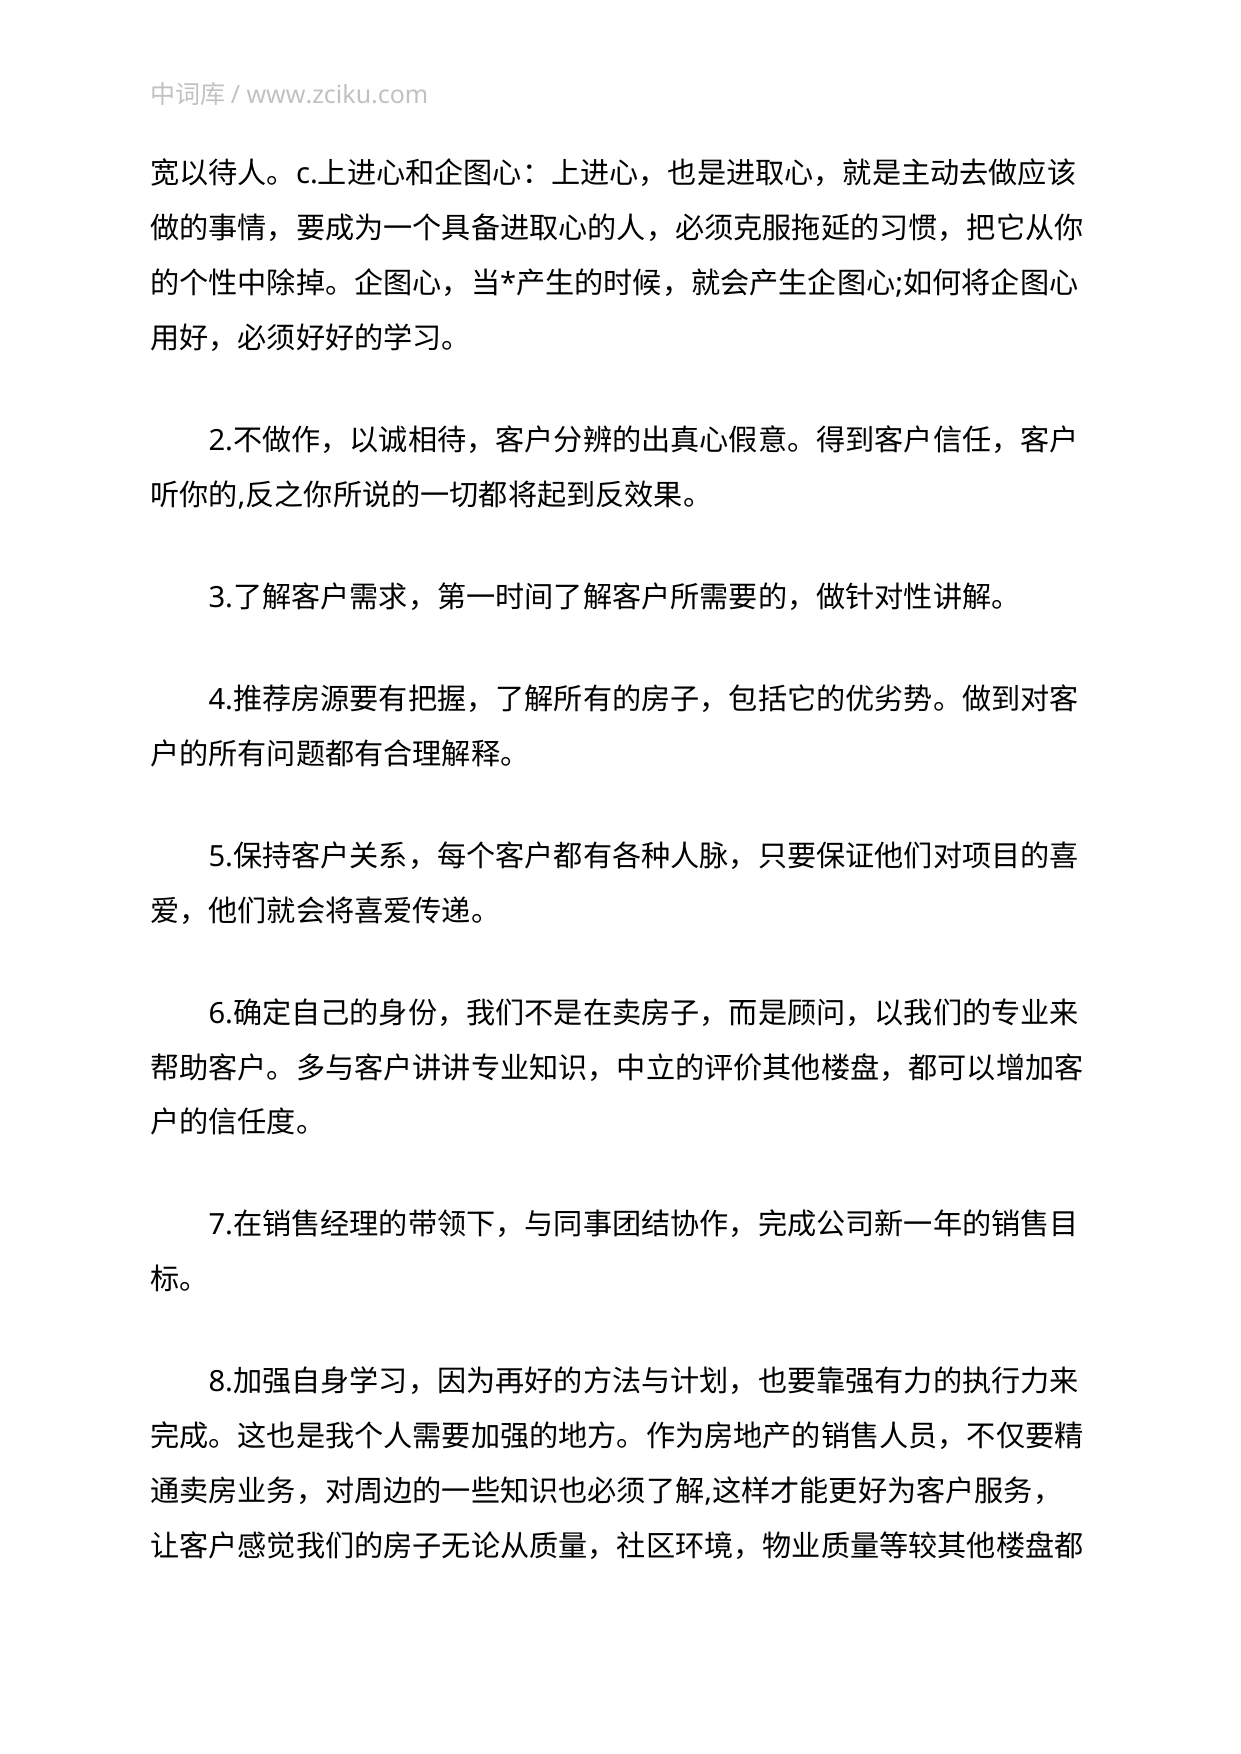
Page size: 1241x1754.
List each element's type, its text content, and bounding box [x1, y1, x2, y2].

text 4.推荐房源要有把握，了解所有的房子，包括它的优劣势。做到对客户的所有问题都有合理解释。 [150, 676, 1090, 773]
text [150, 1358, 1090, 1565]
text 6.确定自己的身份，我们不是在卖房子，而是顾问，以我们的专业来帮助客户。多与客户讲讲专业知识，中立的评价其他楼盘，都可以增加客户的信任度。 [150, 989, 1090, 1141]
text 7.在销售经理的带领下，与同事团结协作，完成公司新一年的销售目标。 [150, 1201, 1090, 1298]
text 5.保持客户关系，每个客户都有各种人脉，只要保证他们对项目的喜爱，他们就会将喜爱传递。 [150, 832, 1090, 930]
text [150, 150, 1090, 357]
text 2.不做作，以诚相待，客户分辨的出真心假意。得到客户信任，客户听你的,反之你所说的一切都将起到反效果。 [150, 417, 1090, 514]
text 3.了解客户需求，第一时间了解客户所需要的，做针对性讲解。 [150, 574, 1090, 616]
